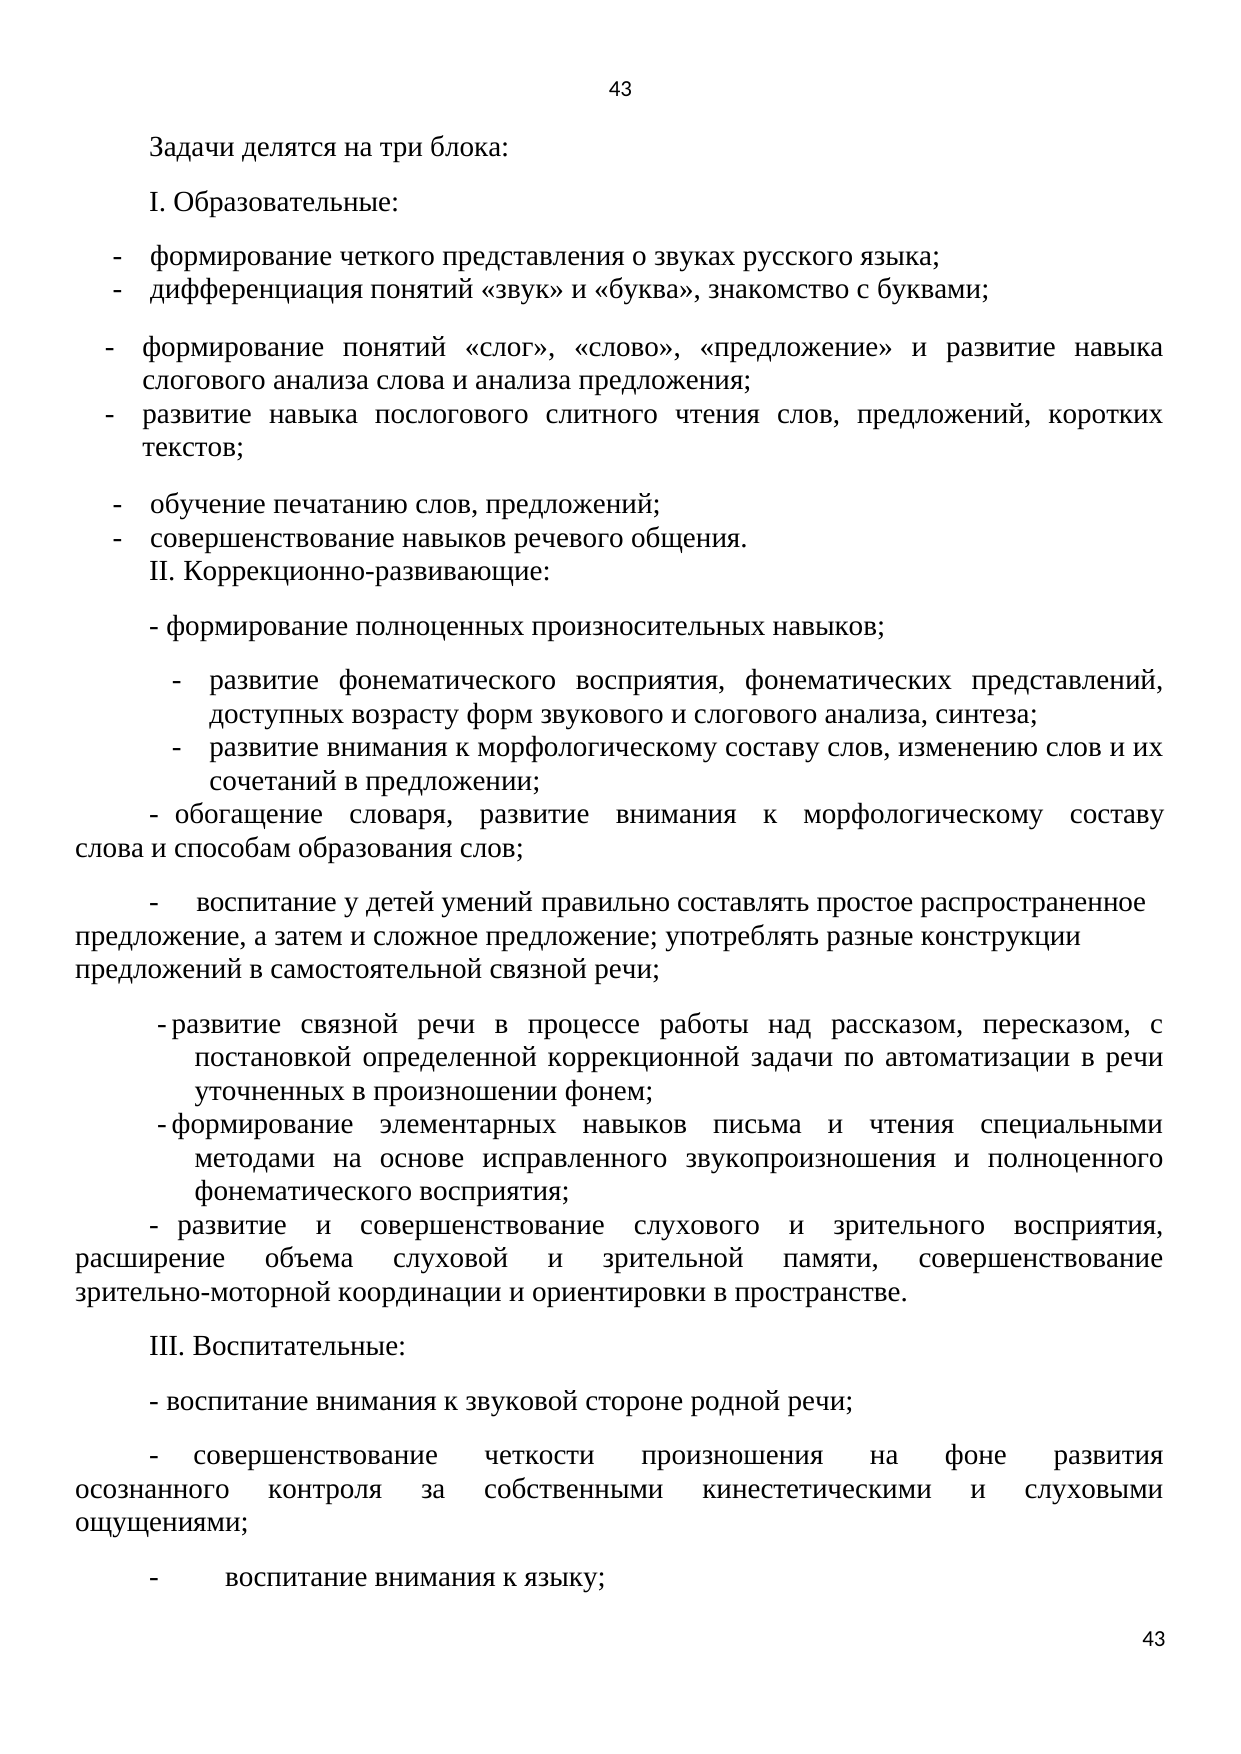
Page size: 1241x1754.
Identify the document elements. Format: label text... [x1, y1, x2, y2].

list развитие внимания к морфологическому составу слов, изменению слов и их сочетаний в предложении; [172, 730, 1164, 797]
text - совершенствование четкости произношения на фоне развития осознанного контроля за собственными кинестетическими и слуховыми ощущениями; [75, 1438, 1164, 1538]
list формирование элементарных навыков письма и чтения специальными методами на основе исправленного звукопроизношения и полноценного фонематического восприятия; [157, 1107, 1164, 1208]
text - воспитание внимания к звуковой стороне родной речи; [149, 1383, 1165, 1417]
list дифференциация понятий «звук» и «буква», знакомство с буквами; [112, 272, 1165, 306]
list развитие связной речи в процессе работы над рассказом, пересказом, с постановкой определенной коррекционной задачи по автоматизации в речи уточненных в произношении фонем; [157, 1006, 1164, 1107]
list формирование понятий «слог», «слово», «предложение» и развитие навыка слогового анализа слова и анализа предложения; [104, 329, 1164, 396]
text - воспитание у детей умений правильно составлять простое распространенное предложение, а затем и сложное предложение; употреблять разные конструкции предложений в самостоятельной связной речи; [75, 885, 1164, 986]
list совершенствование навыков речевого общения. [112, 521, 1165, 554]
text II. Коррекционно-развивающие: [149, 554, 1165, 588]
list развитие фонематического восприятия, фонематических представлений, доступных возрасту форм звукового и слогового анализа, синтеза; [172, 663, 1164, 730]
list развитие навыка послогового слитного чтения слов, предложений, коротких текстов; [104, 396, 1164, 463]
text - воспитание внимания к языку; [75, 1559, 1165, 1593]
text Задачи делятся на три блока: [149, 130, 1165, 163]
text III. Воспитательные: [149, 1329, 1165, 1363]
list обучение печатанию слов, предложений; [112, 487, 1165, 521]
text - развитие и совершенствование слухового и зрительного восприятия, расширение объема слуховой и зрительной памяти, совершенствование зрительно-моторной координации и ориентировки в пространстве. [75, 1208, 1164, 1308]
text I. Образовательные: [149, 184, 1165, 218]
list формирование четкого представления о звуках русского языка; [112, 239, 1165, 272]
text - обогащение словаря, развитие внимания к морфологическому составу слова и способам образования слов; [75, 797, 1165, 864]
text - формирование полноценных произносительных навыков; [149, 608, 1165, 642]
